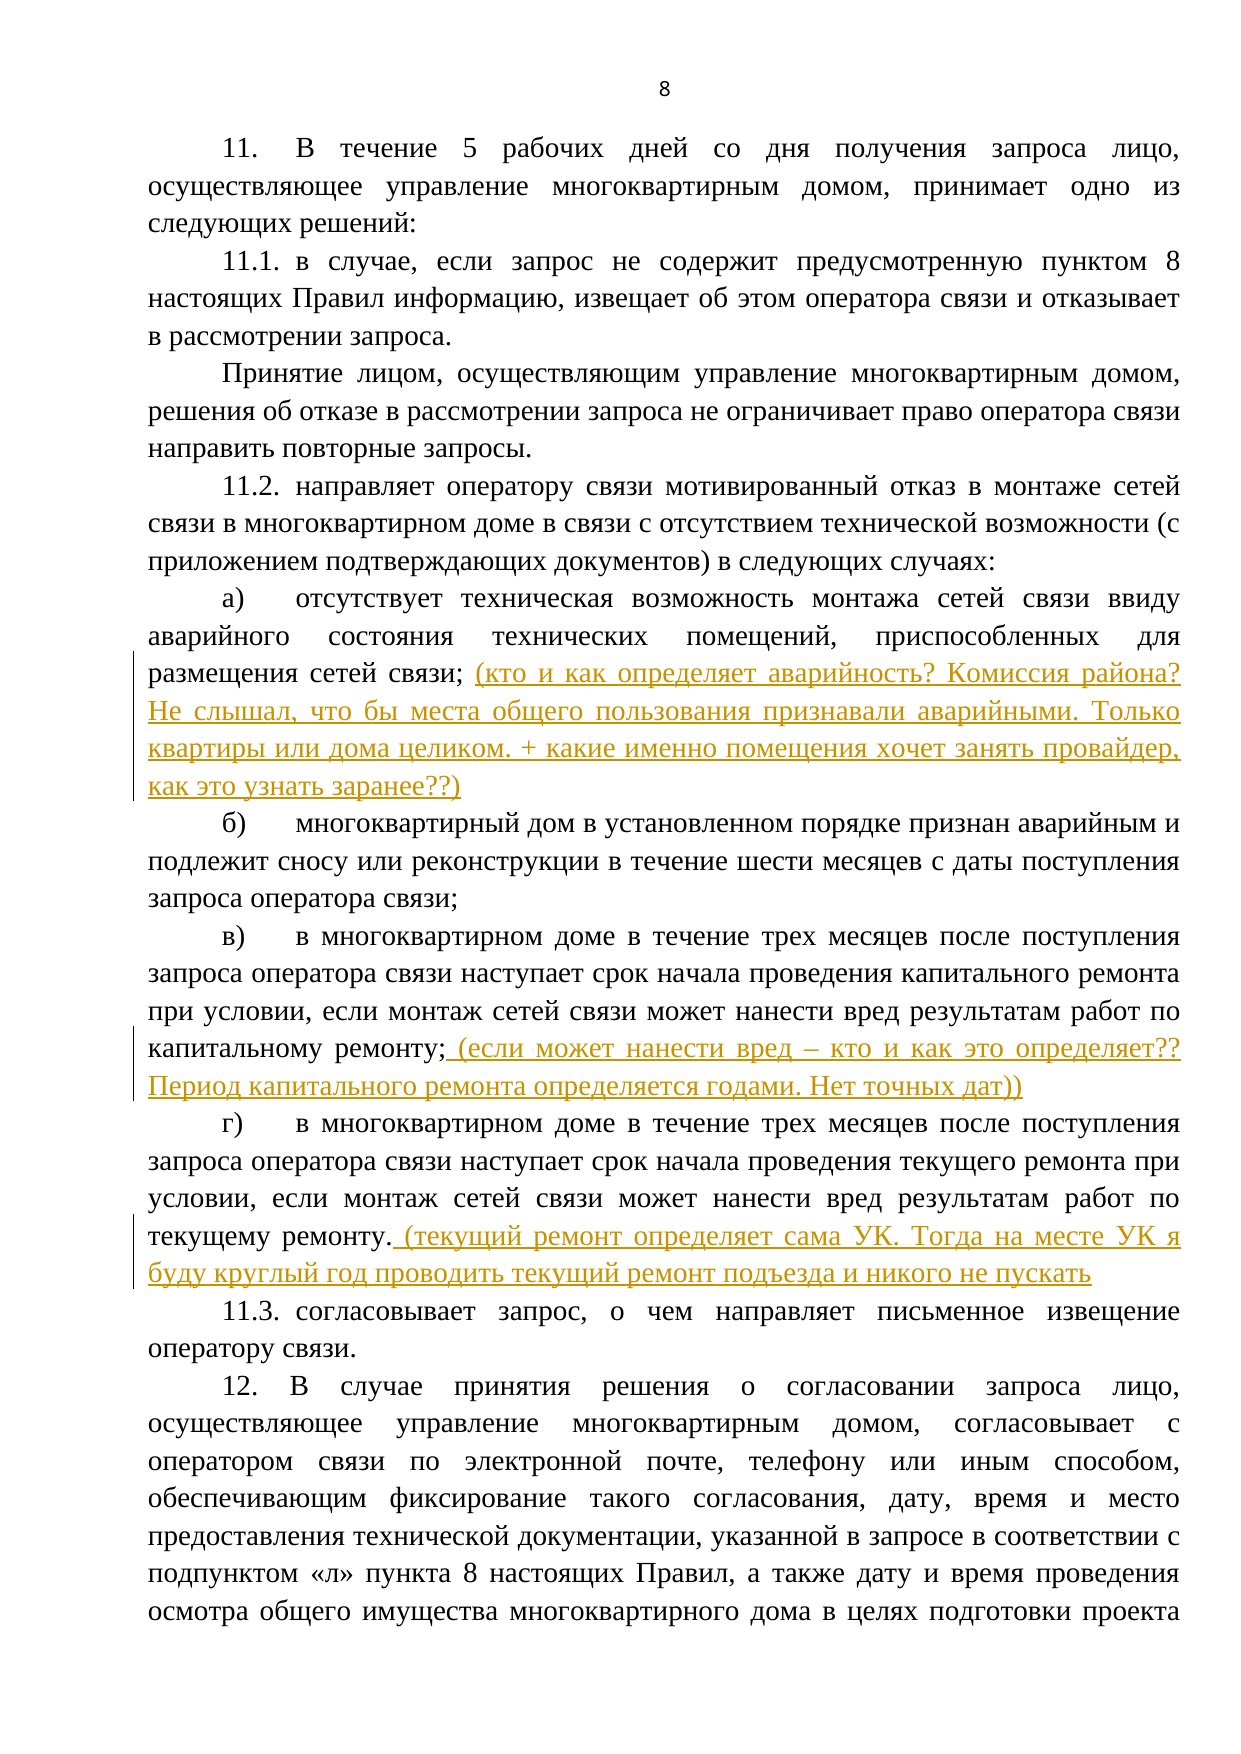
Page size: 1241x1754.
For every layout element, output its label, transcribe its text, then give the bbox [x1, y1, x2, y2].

text 11.1. в случае, если запрос не содержит предусмотренную пунктом 8 настоящих Правил информацию, извещает об этом оператора связи и отказывает в рассмотрении запроса. [148, 239, 1181, 351]
text а) отсутствует техническая возможность монтажа сетей связи ввиду аварийного состояния технических помещений, приспособленных для размещения сетей связи; [148, 576, 1181, 722]
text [148, 1364, 1181, 1626]
text Принятие лицом, осуществляющим управление многоквартирным домом, решения об отказе в рассмотрении запроса не ограничивает право оператора связи направить повторные запросы. [148, 351, 1181, 464]
text б) многоквартирный дом в установленном порядке признан аварийным и подлежит сносу или реконструкции в течение шести месяцев с даты поступления запроса оператора связи; [148, 801, 1181, 914]
text а) отсутствует техническая возможность монтажа сетей связи ввиду аварийного состояния технических помещений, приспособленных для размещения сетей связи; [148, 724, 1181, 759]
list В течение 5 рабочих дней со дня получения запроса лицо, осуществляющее управление многоквартирным домом, принимает одно из следующих решений: [148, 126, 1181, 239]
text 11.2. направляет оператору связи мотивированный отказ в монтаже сетей связи в многоквартирном доме в связи с отсутствием технической возможности (с приложением подтверждающих документов) в следующих случаях: [148, 464, 1181, 576]
text 11.3. согласовывает запрос, о чем направляет письменное извещение оператору связи. [148, 1289, 1181, 1364]
text г) в многоквартирном доме в течение трех месяцев после поступления запроса оператора связи наступает срок начала проведения текущего ремонта при условии, если монтаж сетей связи может нанести вред результатам работ по текущему ремонту. [148, 1101, 1181, 1289]
text а) отсутствует техническая возможность монтажа сетей связи ввиду аварийного состояния технических помещений, приспособленных для размещения сетей связи; [148, 761, 1181, 801]
text в) в многоквартирном доме в течение трех месяцев после поступления запроса оператора связи наступает срок начала проведения капитального ремонта при условии, если монтаж сетей связи может нанести вред результатам работ по капитальному ремонту; [148, 914, 1181, 1101]
